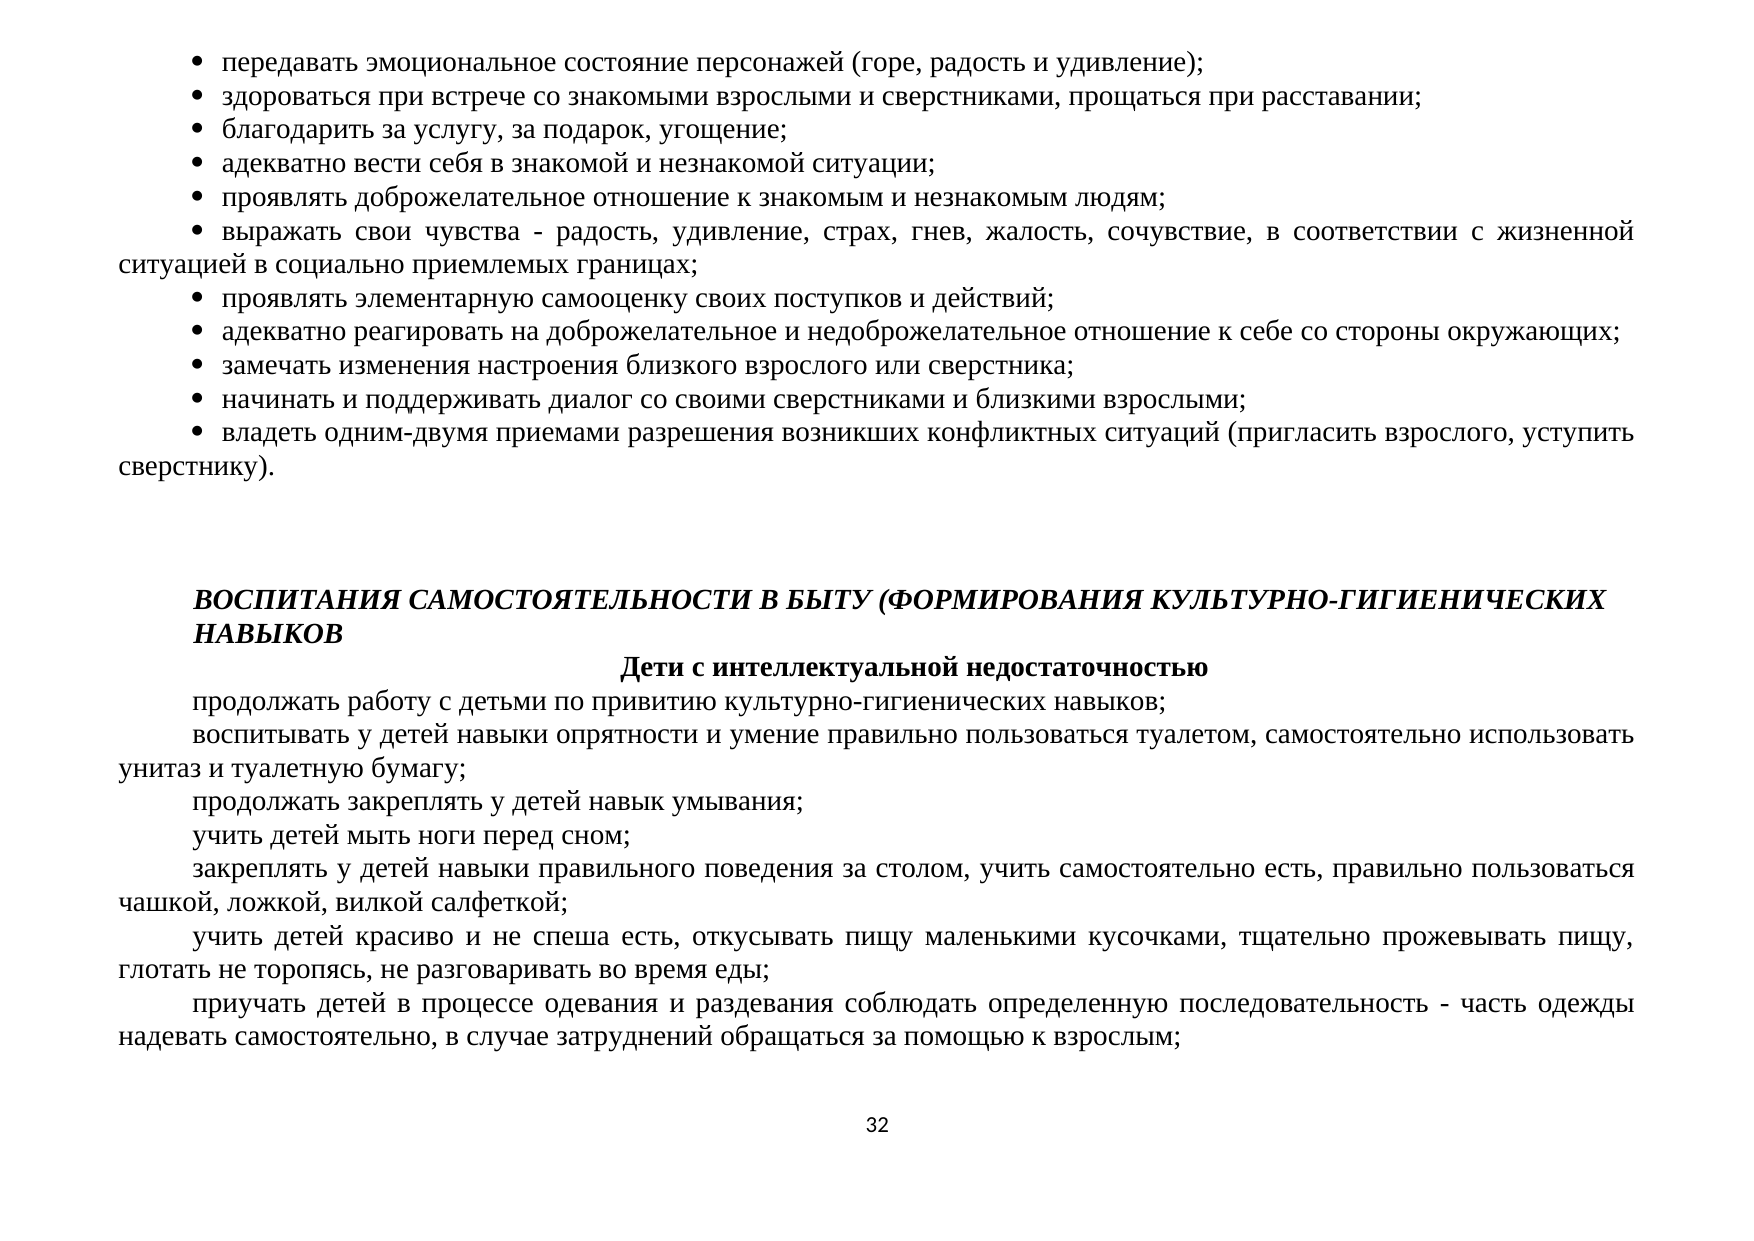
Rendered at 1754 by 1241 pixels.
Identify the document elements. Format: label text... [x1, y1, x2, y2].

list адекватно вести себя в знакомой и незнакомой ситуации; [118, 145, 1636, 179]
list здороваться при встрече со знакомыми взрослыми и сверстниками, прощаться при расставании; [118, 78, 1636, 112]
list выражать свои чувства - радость, удивление, страх, гнев, жалость, сочувствие, в соответствии с жизненной ситуацией в социально приемлемых границах; [118, 213, 1636, 280]
text приучать детей в процессе одевания и раздевания соблюдать определенную последовательность - часть одежды надевать самостоятельно, в случае затруднений обращаться за помощью к взрослым; [118, 985, 1636, 1052]
text учить детей красиво и не спеша есть, откусывать пищу маленькими кусочками, тщательно прожевывать пищу, глотать не торопясь, не разговаривать во время еды; [118, 918, 1636, 985]
text закреплять у детей навыки правильного поведения за столом, учить самостоятельно есть, правильно пользоваться чашкой, ложкой, вилкой салфеткой; [118, 851, 1636, 918]
text Дети с интеллектуальной недостаточностью [193, 649, 1636, 683]
list проявлять доброжелательное отношение к знакомым и незнакомым людям; [118, 179, 1636, 213]
text продолжать закреплять у детей навык умывания; [118, 783, 1636, 817]
list благодарить за услугу, за подарок, угощение; [118, 112, 1636, 145]
text продолжать работу с детьми по привитию культурно-гигиенических навыков; [118, 683, 1636, 716]
text воспитывать у детей навыки опрятности и умение правильно пользоваться туалетом, самостоятельно использовать унитаз и туалетную бумагу; [118, 716, 1636, 783]
list начинать и поддерживать диалог со своими сверстниками и близкими взрослыми; [118, 381, 1636, 414]
list адекватно реагировать на доброжелательное и недоброжелательное отношение к себе со стороны окружающих; [118, 313, 1636, 347]
list замечать изменения настроения близкого взрослого или сверстника; [118, 347, 1636, 381]
list передавать эмоциональное состояние персонажей (горе, радость и удивление); [118, 44, 1636, 78]
text ВОСПИТАНИЯ САМОСТОЯТЕЛЬНОСТИ В БЫТУ (ФОРМИРОВАНИЯ КУЛЬТУРНО-ГИГИЕНИЧЕСКИХ НАВЫКОВ [193, 582, 1636, 649]
text учить детей мыть ноги перед сном; [118, 817, 1636, 851]
list проявлять элементарную самооценку своих поступков и действий; [118, 280, 1636, 313]
list владеть одним-двумя приемами разрешения возникших конфликтных ситуаций (пригласить взрослого, уступить сверстнику). [118, 414, 1636, 482]
